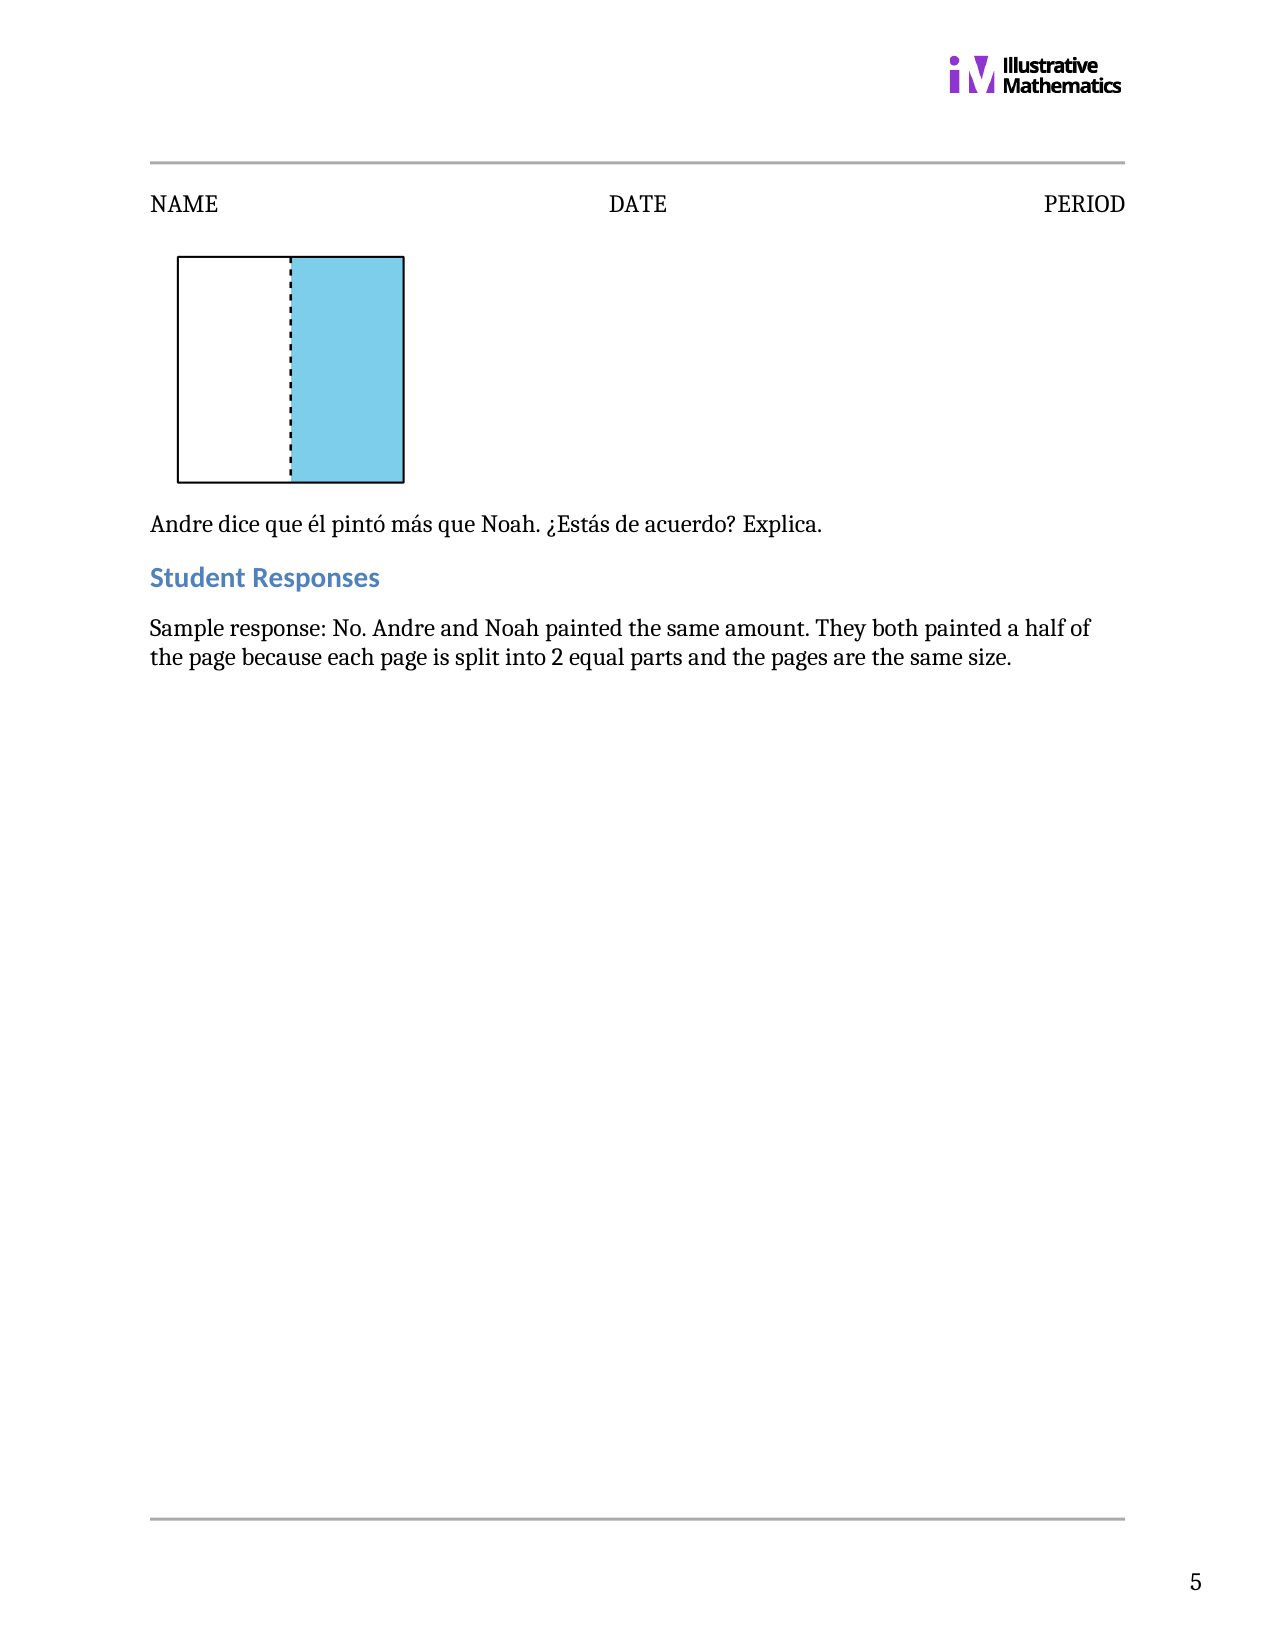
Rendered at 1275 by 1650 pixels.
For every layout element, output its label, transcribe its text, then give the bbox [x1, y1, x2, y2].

picture [168, 247, 413, 492]
text Sample response: No. Andre and Noah painted the same amount. They both painted a half of the page because each page is split into 2 equal parts and the pages are the same size. [150, 614, 1125, 671]
text Andre dice que él pintó más que Noah. ¿Estás de acuerdo? Explica. [150, 510, 1125, 539]
subtitle Student Responses [150, 559, 1125, 595]
picture [949, 55, 1121, 93]
